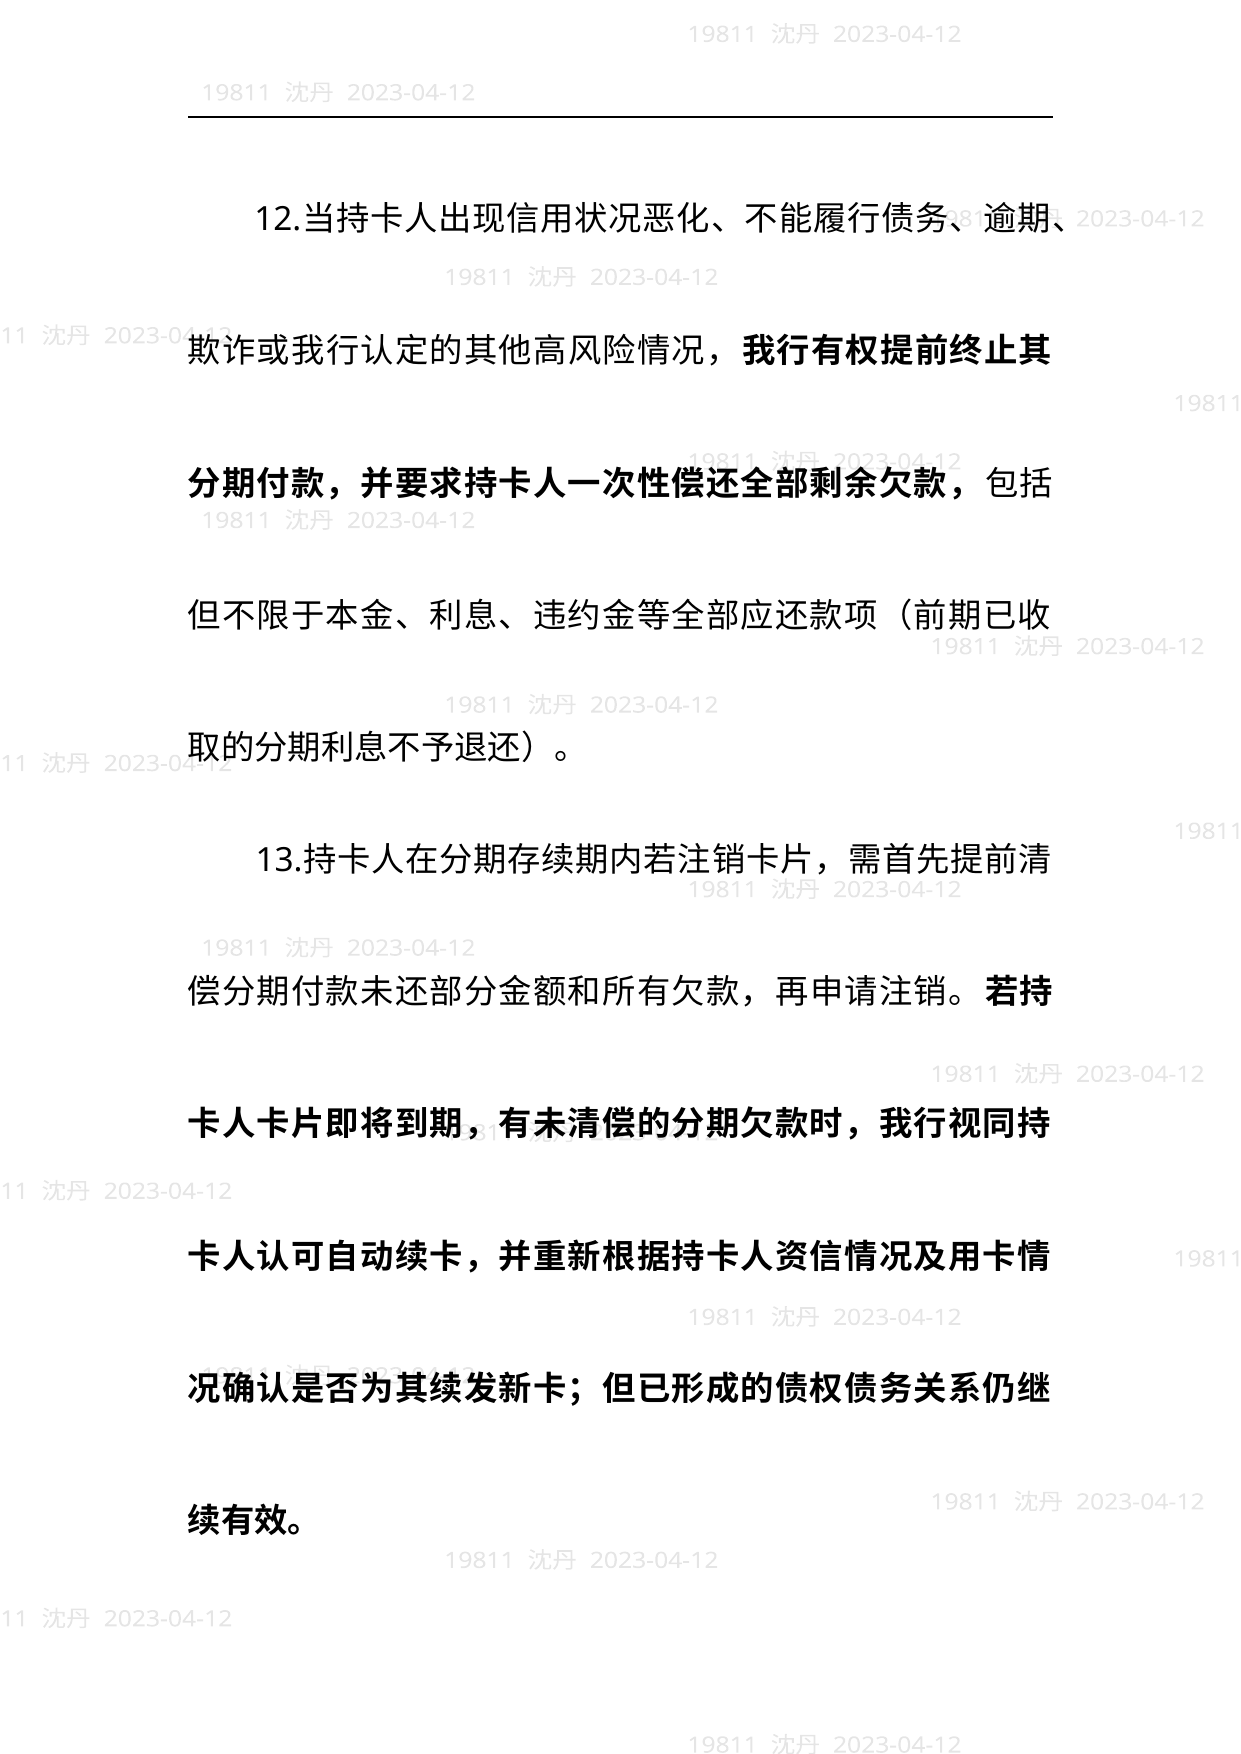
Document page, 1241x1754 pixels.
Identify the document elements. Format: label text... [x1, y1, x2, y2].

text 13.持卡人在分期存续期内若注销卡片，需首先提前清偿分期付款未还部分金额和所有欠款，再申请注销。若持卡人卡片即将到期，有未清偿的分期欠款时，我行视同持卡人认可自动续卡，并重新根据持卡人资信情况及用卡情况确认是否为其续发新卡；但已形成的债权债务关系仍继续有效。 [187, 813, 1053, 1562]
text 12.当持卡人出现信用状况恶化、不能履行债务、逾期、欺诈或我行认定的其他高风险情况，我行有权提前终止其分期付款，并要求持卡人一次性偿还全部剩余欠款，包括但不限于本金、利息、违约金等全部应还款项（前期已收取的分期利息不予退还）。 [187, 172, 1053, 789]
